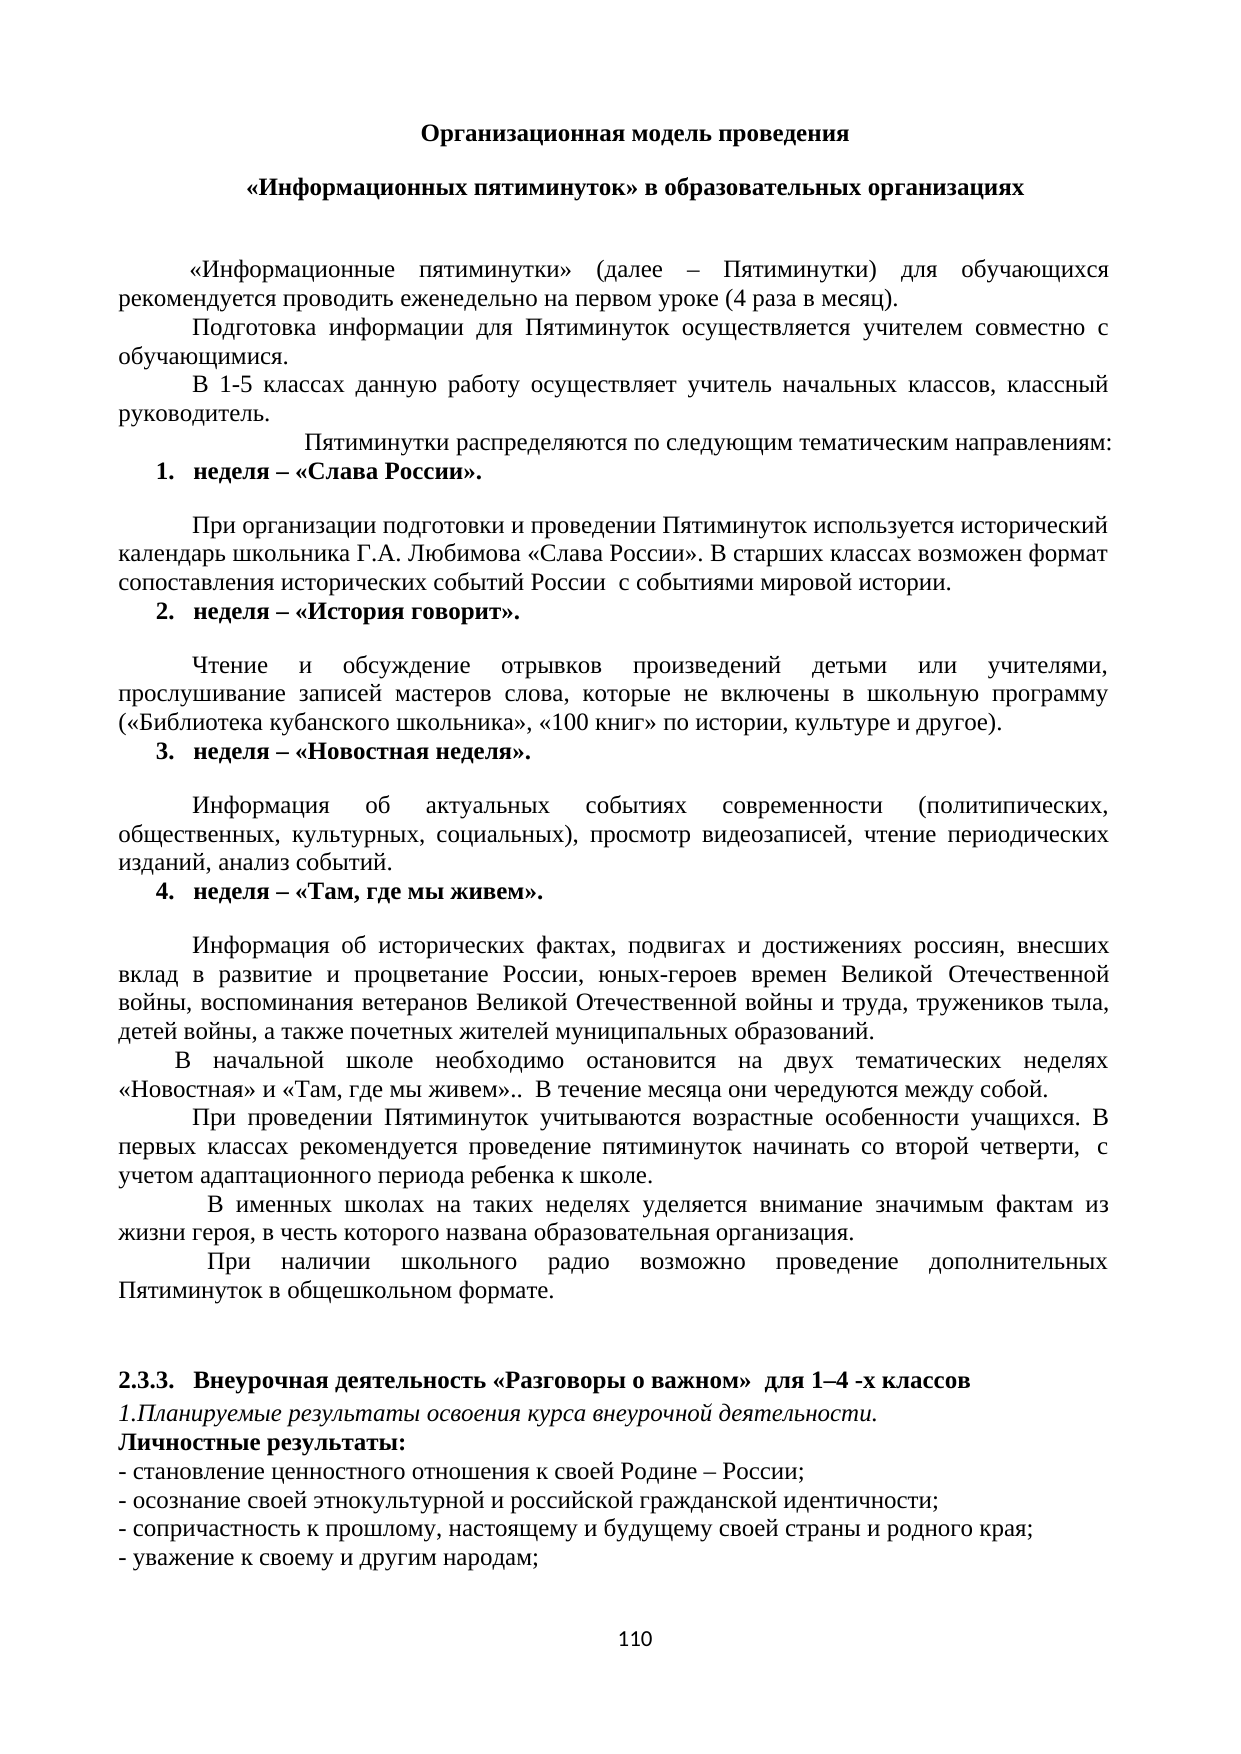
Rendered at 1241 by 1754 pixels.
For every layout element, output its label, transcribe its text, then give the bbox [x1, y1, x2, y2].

text Информация об исторических фактах, подвигах и достижениях россиян, внесших вклад в развитие и процветание России, юных-героев времен Великой Отечественной войны, воспоминания ветеранов Великой Отечественной войны и труда, тружеников тыла, детей войны, а также почетных жителей муниципальных образований. [118, 930, 1109, 1045]
list неделя – «Новостная неделя». [156, 736, 1152, 765]
text - осознание своей этнокультурной и российской гражданской идентичности; [118, 1485, 1152, 1513]
text В именных школах на таких неделях уделяется внимание значимым фактам из жизни героя, в честь которого названа образовательная организация. [118, 1189, 1109, 1246]
subtitle 2.3.3. Внеурочная деятельность «Разговоры о важном» для 1–4 -х классов [118, 1365, 1152, 1394]
text При проведении Пятиминуток учитываются возрастные особенности учащихся. В первых классах рекомендуется проведение пятиминуток начинать со второй четверти, с учетом адаптационного периода ребенка к школе. [118, 1102, 1109, 1189]
text «Информационные пятиминутки» (далее – Пятиминутки) для обучающихся рекомендуется проводить еженедельно на первом уроке (4 раза в месяц). [118, 254, 1109, 312]
text При организации подготовки и проведении Пятиминуток используется исторический календарь школьника Г.А. Любимова «Слава России». В старших классах возможен формат сопоставления исторических событий России с событиями мировой истории. [118, 510, 1109, 596]
text Пятиминутки распределяются по следующим тематическим направлениям: [304, 427, 1152, 456]
list неделя – «Там, где мы живем». [156, 876, 1152, 905]
text В начальной школе необходимо остановится на двух тематических неделях «Новостная» и «Там, где мы живем».. В течение месяца они чередуются между собой. [118, 1045, 1109, 1102]
text В 1-5 классах данную работу осуществляет учитель начальных классов, классный руководитель. [118, 369, 1109, 427]
text При наличии школьного радио возможно проведение дополнительных Пятиминуток в общешкольном формате. [118, 1246, 1109, 1304]
text - становление ценностного отношения к своей Родине – России; [118, 1456, 1152, 1485]
text Чтение и обсуждение отрывков произведений детьми или учителями, прослушивание записей мастеров слова, которые не включены в школьную программу («Библиотека кубанского школьника», «100 книг» по истории, культуре и другое). [118, 650, 1109, 736]
text Подготовка информации для Пятиминуток осуществляется учителем совместно с обучающимися. [118, 312, 1109, 369]
list неделя – «Слава России». [156, 456, 1152, 484]
text Личностные результаты: [118, 1427, 1152, 1456]
text - уважение к своему и другим народам; [118, 1542, 1152, 1571]
text «Информационных пятиминуток» в образовательных организациях [118, 172, 1152, 201]
text 1.Планируемые результаты освоения курса внеурочной деятельности. [118, 1398, 1152, 1427]
text Организационная модель проведения [118, 118, 1152, 147]
text Информация об актуальных событиях современности (политипических, общественных, культурных, социальных), просмотр видеозаписей, чтение периодических изданий, анализ событий. [118, 790, 1109, 876]
text - сопричастность к прошлому, настоящему и будущему своей страны и родного края; [118, 1513, 1152, 1542]
list неделя – «История говорит». [156, 596, 1152, 625]
